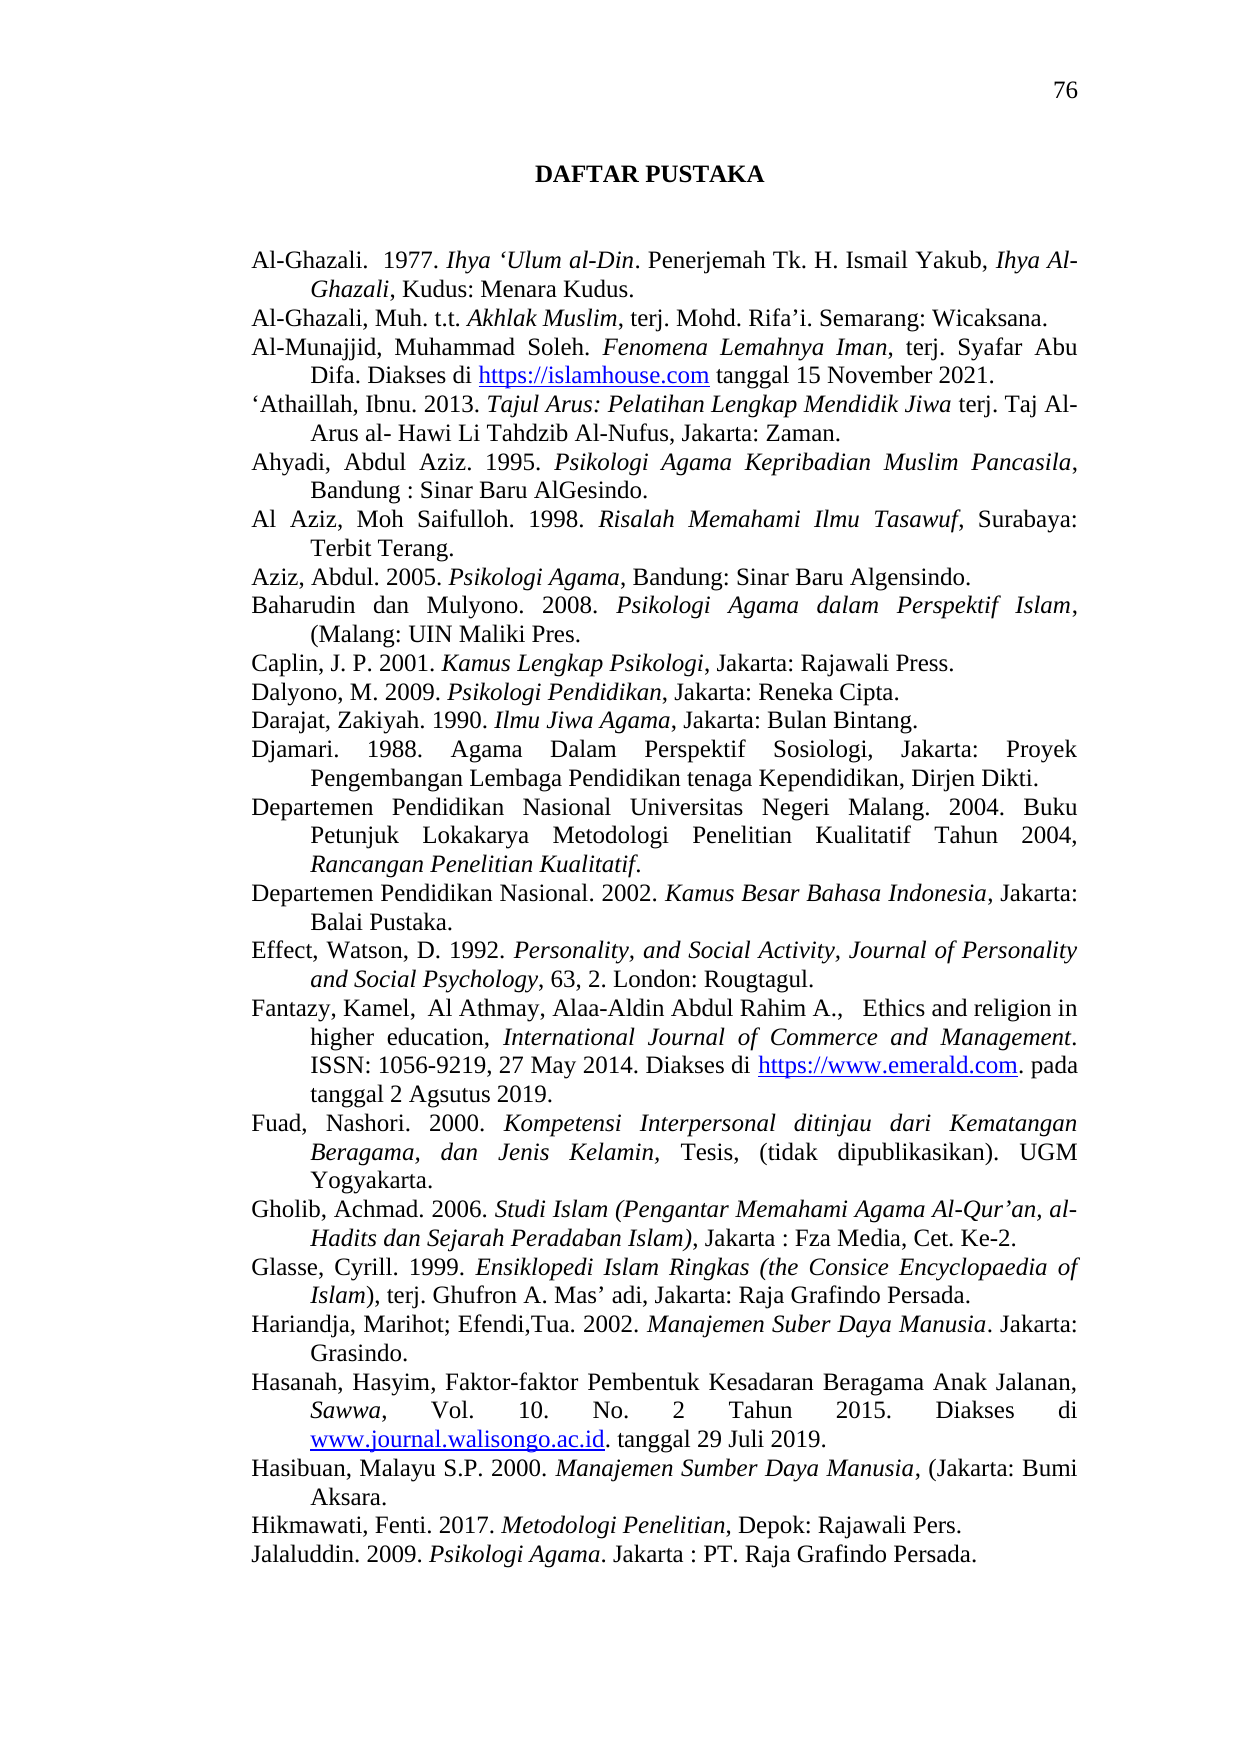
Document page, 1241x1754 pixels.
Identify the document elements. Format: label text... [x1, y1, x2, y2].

text Darajat, Zakiyah. 1990. Ilmu Jiwa Agama, Jakarta: Bulan Bintang. [251, 706, 1078, 734]
text Fuad, Nashori. 2000. Kompetensi Interpersonal ditinjau dari Kematangan Beragama, dan Jenis Kelamin, Tesis, (tidak dipublikasikan). UGM Yogyakarta. [251, 1108, 1078, 1194]
text Dalyono, M. 2009. Psikologi Pendidikan, Jakarta: Reneka Cipta. [251, 677, 1078, 706]
text Gholib, Achmad. 2006. Studi Islam (Pengantar Memahami Agama Al-Qur’an, al-Hadits dan Sejarah Peradaban Islam), Jakarta : Fza Media, Cet. Ke-2. [251, 1194, 1078, 1252]
text Hikmawati, Fenti. 2017. Metodologi Penelitian, Depok: Rajawali Pers. [251, 1511, 1078, 1539]
text Ahyadi, Abdul Aziz. 1995. Psikologi Agama Kepribadian Muslim Pancasila, Bandung : Sinar Baru AlGesindo. [251, 447, 1078, 504]
text Glasse, Cyrill. 1999. Ensiklopedi Islam Ringkas (the Consice Encyclopaedia of Islam), terj. Ghufron A. Mas’ adi, Jakarta: Raja Grafindo Persada. [251, 1252, 1078, 1309]
text Djamari. 1988. Agama Dalam Perspektif Sosiologi, Jakarta: Proyek Pengembangan Lembaga Pendidikan tenaga Kependidikan, Dirjen Dikti. [251, 734, 1078, 792]
text ‘Athaillah, Ibnu. 2013. Tajul Arus: Pelatihan Lengkap Mendidik Jiwa terj. Taj Al-Arus al- Hawi Li Tahdzib Al-Nufus, Jakarta: Zaman. [251, 389, 1078, 447]
text Hariandja, Marihot; Efendi,Tua. 2002. Manajemen Suber Daya Manusia. Jakarta: Grasindo. [251, 1309, 1078, 1367]
text Jalaluddin. 2009. Psikologi Agama. Jakarta : PT. Raja Grafindo Persada. [251, 1539, 1078, 1568]
text Fantazy, Kamel, Al Athmay, Alaa-Aldin Abdul Rahim A., Ethics and religion in higher education, International Journal of Commerce and Management. ISSN: 1056-9219, 27 May 2014. Diakses di https://www.emerald.com. pada tanggal 2 Agsutus 2019. [251, 993, 1078, 1108]
text Effect, Watson, D. 1992. Personality, and Social Activity, Journal of Personality and Social Psychology, 63, 2. London: Rougtagul. [251, 936, 1078, 993]
text Al-Ghazali. 1977. Ihya ‘Ulum al-Din. Penerjemah Tk. H. Ismail Yakub, Ihya Al-Ghazali, Kudus: Menara Kudus. [251, 246, 1078, 303]
text Baharudin dan Mulyono. 2008. Psikologi Agama dalam Perspektif Islam, (Malang: UIN Maliki Pres. [251, 591, 1078, 648]
text Al-Ghazali, Muh. t.t. Akhlak Muslim, terj. Mohd. Rifa’i. Semarang: Wicaksana. [251, 303, 1078, 332]
text Al Aziz, Moh Saifulloh. 1998. Risalah Memahami Ilmu Tasawuf, Surabaya: Terbit Terang. [251, 504, 1078, 562]
text Caplin, J. P. 2001. Kamus Lengkap Psikologi, Jakarta: Rajawali Press. [222, 648, 1078, 677]
text Al-Munajjid, Muhammad Soleh. Fenomena Lemahnya Iman, terj. Syafar Abu Difa. Diakses di https://islamhouse.com tanggal 15 November 2021. [251, 332, 1078, 389]
text Aziz, Abdul. 2005. Psikologi Agama, Bandung: Sinar Baru Algensindo. [251, 562, 1078, 591]
text Departemen Pendidikan Nasional. 2002. Kamus Besar Bahasa Indonesia, Jakarta: Balai Pustaka. [251, 878, 1078, 936]
text Hasanah, Hasyim, Faktor-faktor Pembentuk Kesadaran Beragama Anak Jalanan, Sawwa, Vol. 10. No. 2 Tahun 2015. Diakses di www.journal.walisongo.ac.id. tanggal 29 Juli 2019. [251, 1367, 1078, 1453]
text Hasibuan, Malayu S.P. 2000. Manajemen Sumber Daya Manusia, (Jakarta: Bumi Aksara. [251, 1453, 1078, 1511]
text Departemen Pendidikan Nasional Universitas Negeri Malang. 2004. Buku Petunjuk Lokakarya Metodologi Penelitian Kualitatif Tahun 2004, Rancangan Penelitian Kualitatif. [251, 792, 1078, 878]
text DAFTAR PUSTAKA [222, 159, 1078, 188]
